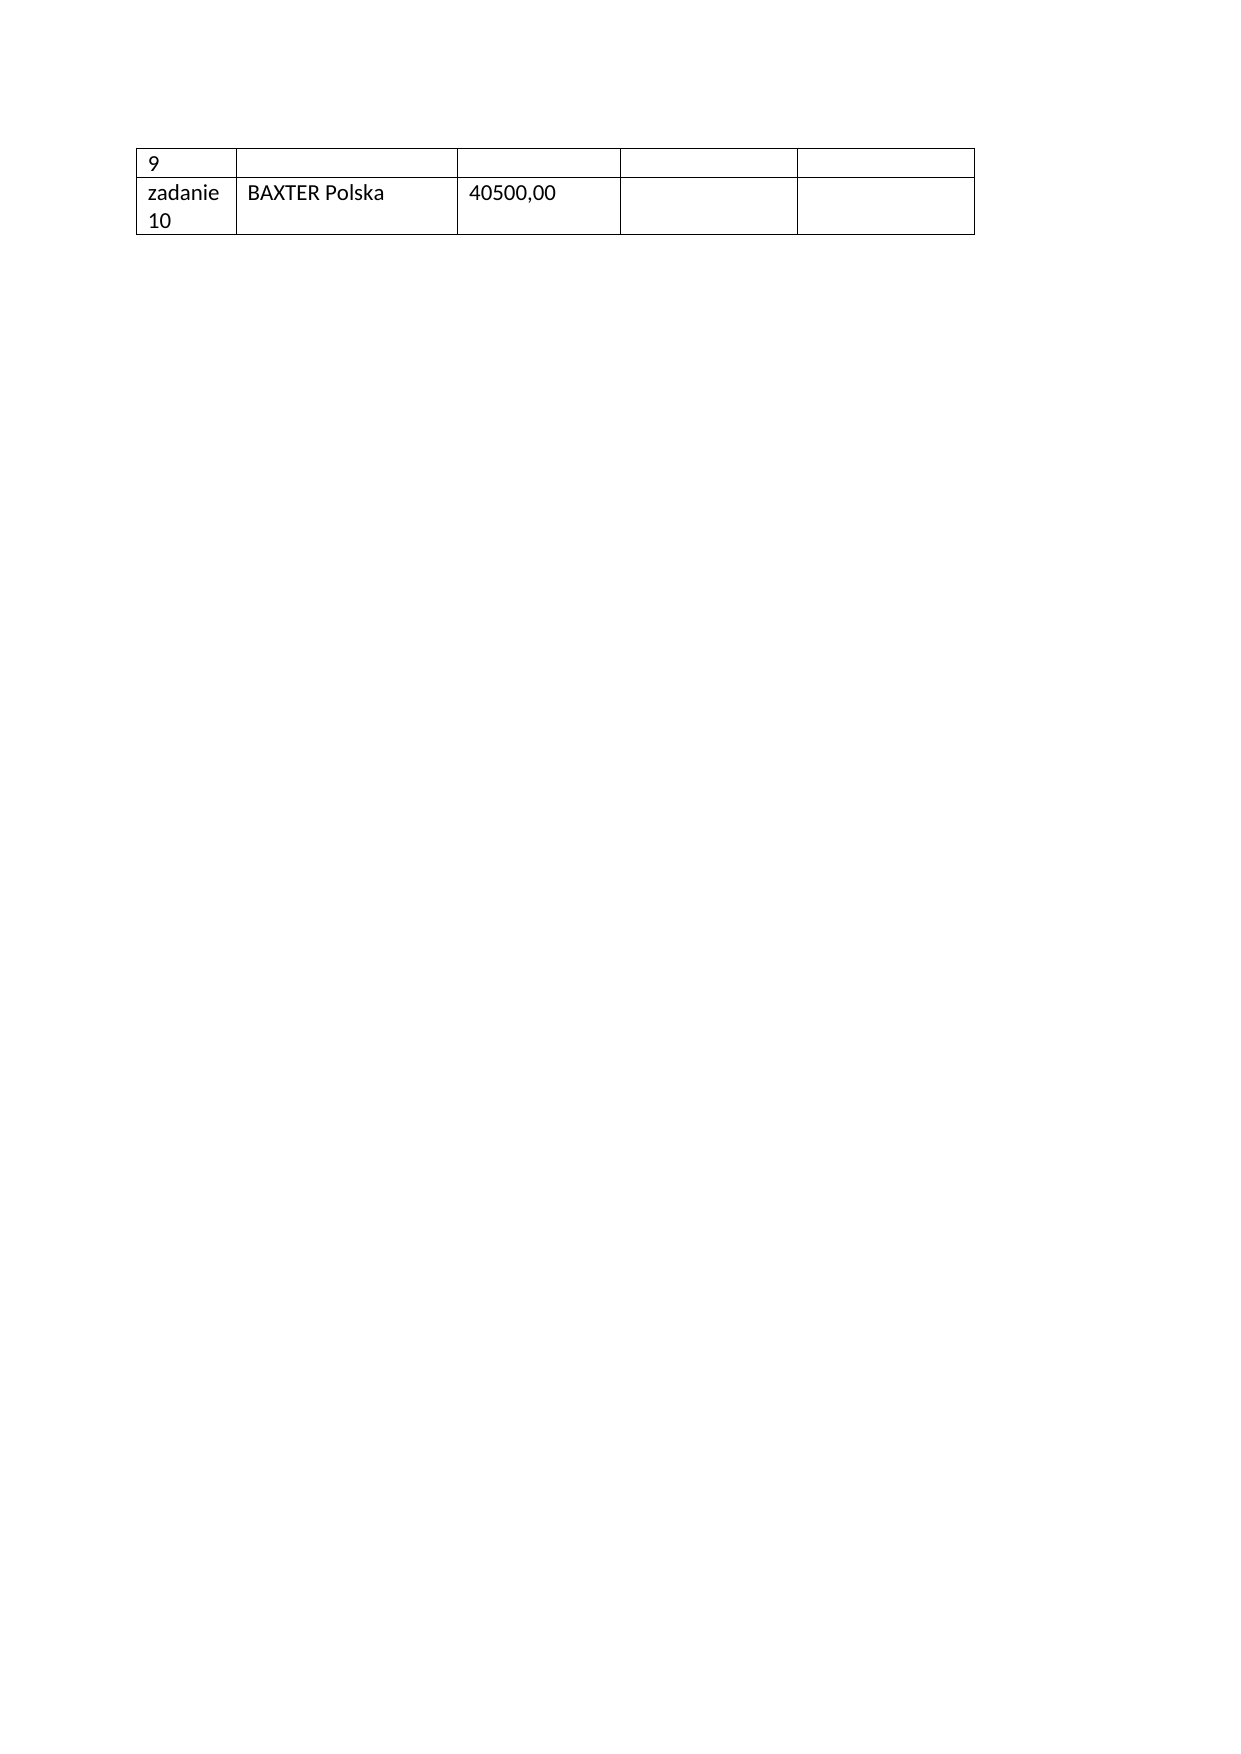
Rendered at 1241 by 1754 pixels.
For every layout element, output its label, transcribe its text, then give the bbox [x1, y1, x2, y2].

table_cell [458, 149, 620, 177]
table_cell [237, 149, 457, 177]
table_cell [798, 149, 974, 177]
table_cell [621, 149, 797, 177]
table_cell [621, 178, 797, 234]
table_cell BAXTER Polska [237, 178, 457, 234]
table_cell 40500,00 [458, 178, 620, 234]
table_cell [798, 178, 974, 234]
table_cell zadanie9 [137, 149, 236, 177]
table_cell zadanie 10 [137, 178, 236, 234]
